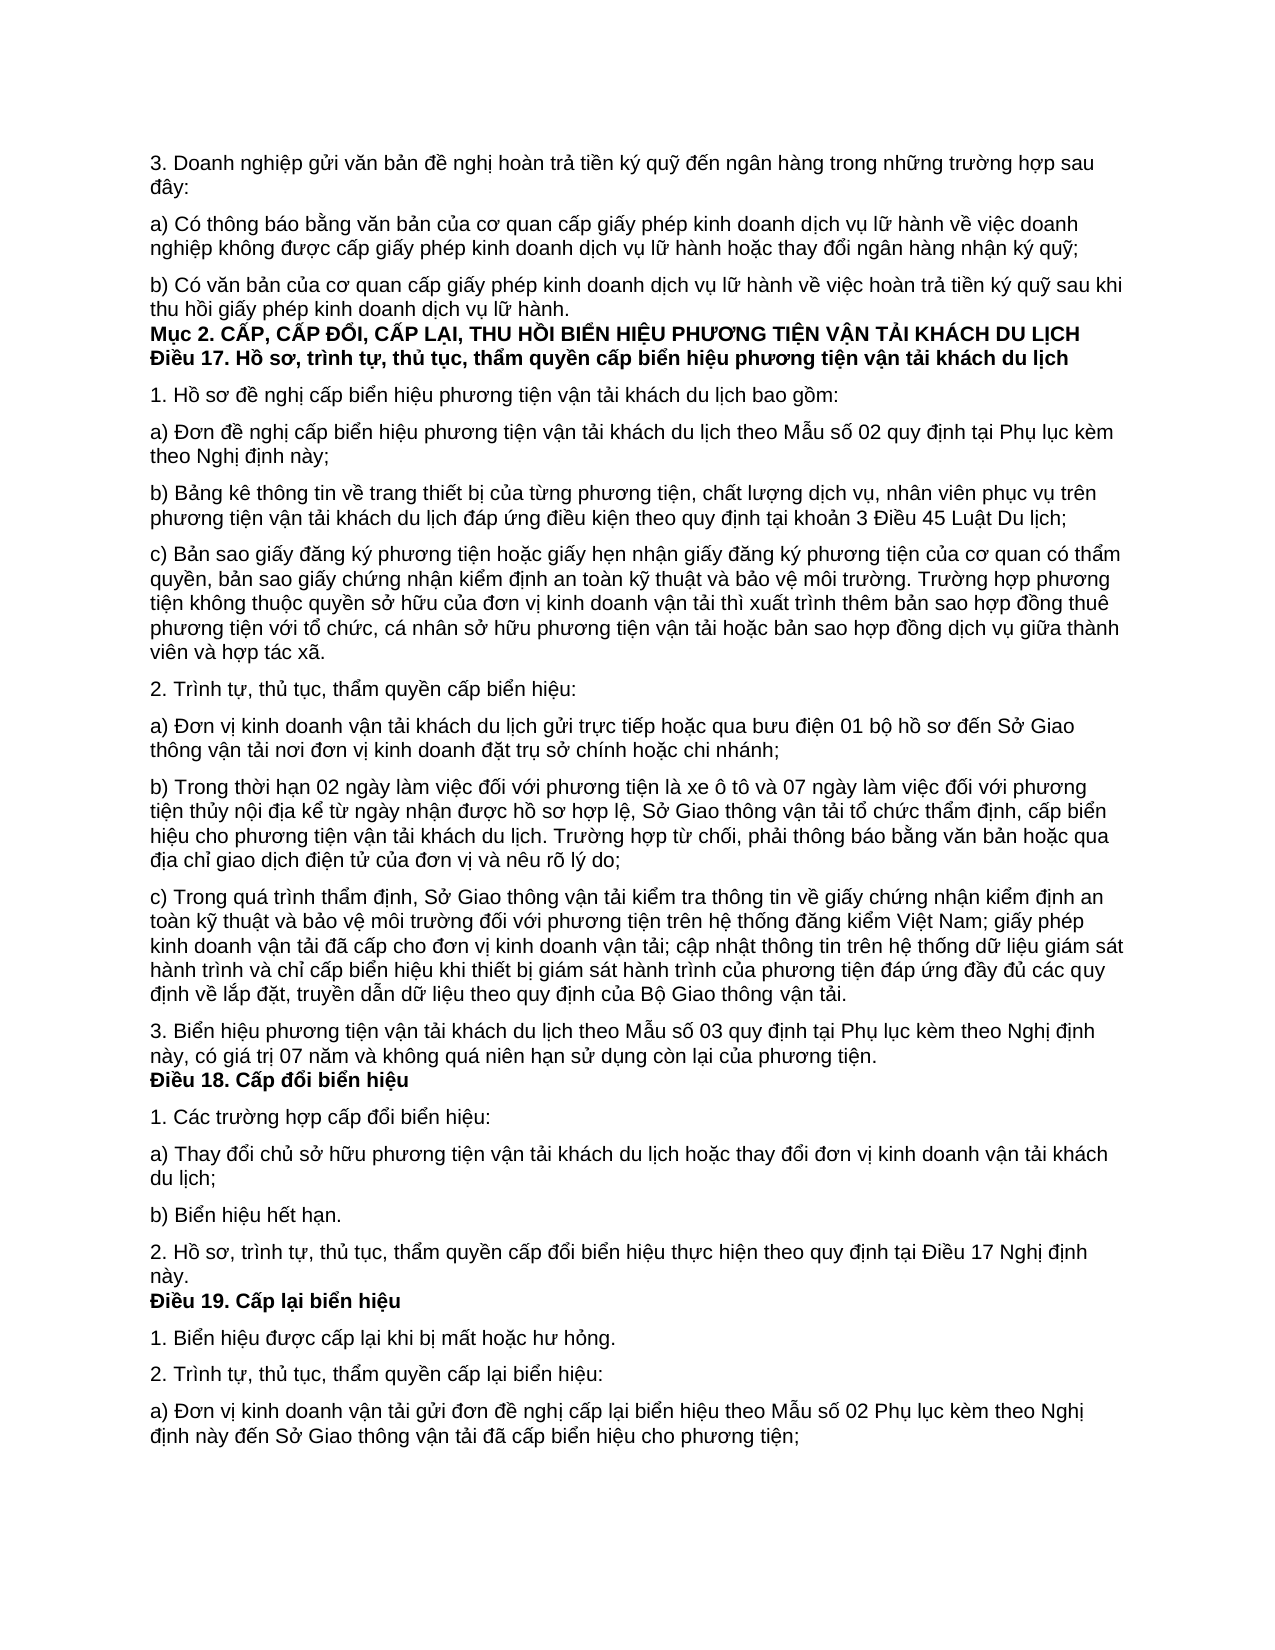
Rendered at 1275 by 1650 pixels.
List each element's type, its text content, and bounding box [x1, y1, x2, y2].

text a) Đơn đề nghị cấp biển hiệu phương tiện vận tải khách du lịch theo Mẫu số 02 quy định tại Phụ lục kèm theo Nghị định này; [150, 419, 1125, 468]
text a) Thay đổi chủ sở hữu phương tiện vận tải khách du lịch hoặc thay đổi đơn vị kinh doanh vận tải khách du lịch; [150, 1141, 1125, 1190]
text 2. Hồ sơ, trình tự, thủ tục, thẩm quyền cấp đổi biển hiệu thực hiện theo quy định tại Điều 17 Nghị định này. [150, 1239, 1125, 1288]
text c) Trong quá trình thẩm định, Sở Giao thông vận tải kiểm tra thông tin về giấy chứng nhận kiểm định an toàn kỹ thuật và bảo vệ môi trường đối với phương tiện trên hệ thống đăng kiểm Việt Nam; giấy phép kinh doanh vận tải đã cấp cho đơn vị kinh doanh vận tải; cập nhật thông tin trên hệ thống dữ liệu giám sát hành trình và chỉ cấp biển hiệu khi thiết bị giám sát hành trình của phương tiện đáp ứng đầy đủ các quy định về lắp đặt, truyền dẫn dữ liệu theo quy định của Bộ Giao thông vận tải. [150, 884, 1125, 1006]
text Điều 18. Cấp đổi biển hiệu [150, 1067, 1125, 1092]
text 3. Biển hiệu phương tiện vận tải khách du lịch theo Mẫu số 03 quy định tại Phụ lục kèm theo Nghị định này, có giá trị 07 năm và không quá niên hạn sử dụng còn lại của phương tiện. [150, 1019, 1125, 1067]
text a) Đơn vị kinh doanh vận tải khách du lịch gửi trực tiếp hoặc qua bưu điện 01 bộ hồ sơ đến Sở Giao thông vận tải nơi đơn vị kinh doanh đặt trụ sở chính hoặc chi nhánh; [150, 713, 1125, 762]
text 1. Hồ sơ đề nghị cấp biển hiệu phương tiện vận tải khách du lịch bao gồm: [150, 382, 1125, 407]
text 2. Trình tự, thủ tục, thẩm quyền cấp lại biển hiệu: [150, 1362, 1125, 1386]
text Điều 19. Cấp lại biển hiệu [150, 1288, 1125, 1312]
text 1. Biển hiệu được cấp lại khi bị mất hoặc hư hỏng. [150, 1325, 1125, 1349]
text c) Bản sao giấy đăng ký phương tiện hoặc giấy hẹn nhận giấy đăng ký phương tiện của cơ quan có thẩm quyền, bản sao giấy chứng nhận kiểm định an toàn kỹ thuật và bảo vệ môi trường. Trường hợp phương tiện không thuộc quyền sở hữu của đơn vị kinh doanh vận tải thì xuất trình thêm bản sao hợp đồng thuê phương tiện với tổ chức, cá nhân sở hữu phương tiện vận tải hoặc bản sao hợp đồng dịch vụ giữa thành viên và hợp tác xã. [150, 542, 1125, 664]
text b) Biển hiệu hết hạn. [150, 1202, 1125, 1227]
text 2. Trình tự, thủ tục, thẩm quyền cấp biển hiệu: [150, 676, 1125, 701]
text 3. Doanh nghiệp gửi văn bản đề nghị hoàn trả tiền ký quỹ đến ngân hàng trong những trường hợp sau đây: [150, 150, 1125, 199]
text a) Đơn vị kinh doanh vận tải gửi đơn đề nghị cấp lại biển hiệu theo Mẫu số 02 Phụ lục kèm theo Nghị định này đến Sở Giao thông vận tải đã cấp biển hiệu cho phương tiện; [150, 1399, 1125, 1447]
text b) Bảng kê thông tin về trang thiết bị của từng phương tiện, chất lượng dịch vụ, nhân viên phục vụ trên phương tiện vận tải khách du lịch đáp ứng điều kiện theo quy định tại khoản 3 Điều 45 Luật Du lịch; [150, 481, 1125, 529]
text 1. Các trường hợp cấp đổi biển hiệu: [150, 1104, 1125, 1129]
text Điều 17. Hồ sơ, trình tự, thủ tục, thẩm quyền cấp biển hiệu phương tiện vận tải khách du lịch [150, 346, 1125, 370]
text b) Có văn bản của cơ quan cấp giấy phép kinh doanh dịch vụ lữ hành về việc hoàn trả tiền ký quỹ sau khi thu hồi giấy phép kinh doanh dịch vụ lữ hành. [150, 272, 1125, 321]
text Mục 2. CẤP, CẤP ĐỔI, CẤP LẠI, THU HỒI BIỂN HIỆU PHƯƠNG TIỆN VẬN TẢI KHÁCH DU LỊCH [150, 321, 1125, 346]
text a) Có thông báo bằng văn bản của cơ quan cấp giấy phép kinh doanh dịch vụ lữ hành về việc doanh nghiệp không được cấp giấy phép kinh doanh dịch vụ lữ hành hoặc thay đổi ngân hàng nhận ký quỹ; [150, 211, 1125, 260]
text b) Trong thời hạn 02 ngày làm việc đối với phương tiện là xe ô tô và 07 ngày làm việc đối với phương tiện thủy nội địa kể từ ngày nhận được hồ sơ hợp lệ, Sở Giao thông vận tải tổ chức thẩm định, cấp biển hiệu cho phương tiện vận tải khách du lịch. Trường hợp từ chối, phải thông báo bằng văn bản hoặc qua địa chỉ giao dịch điện tử của đơn vị và nêu rõ lý do; [150, 774, 1125, 872]
